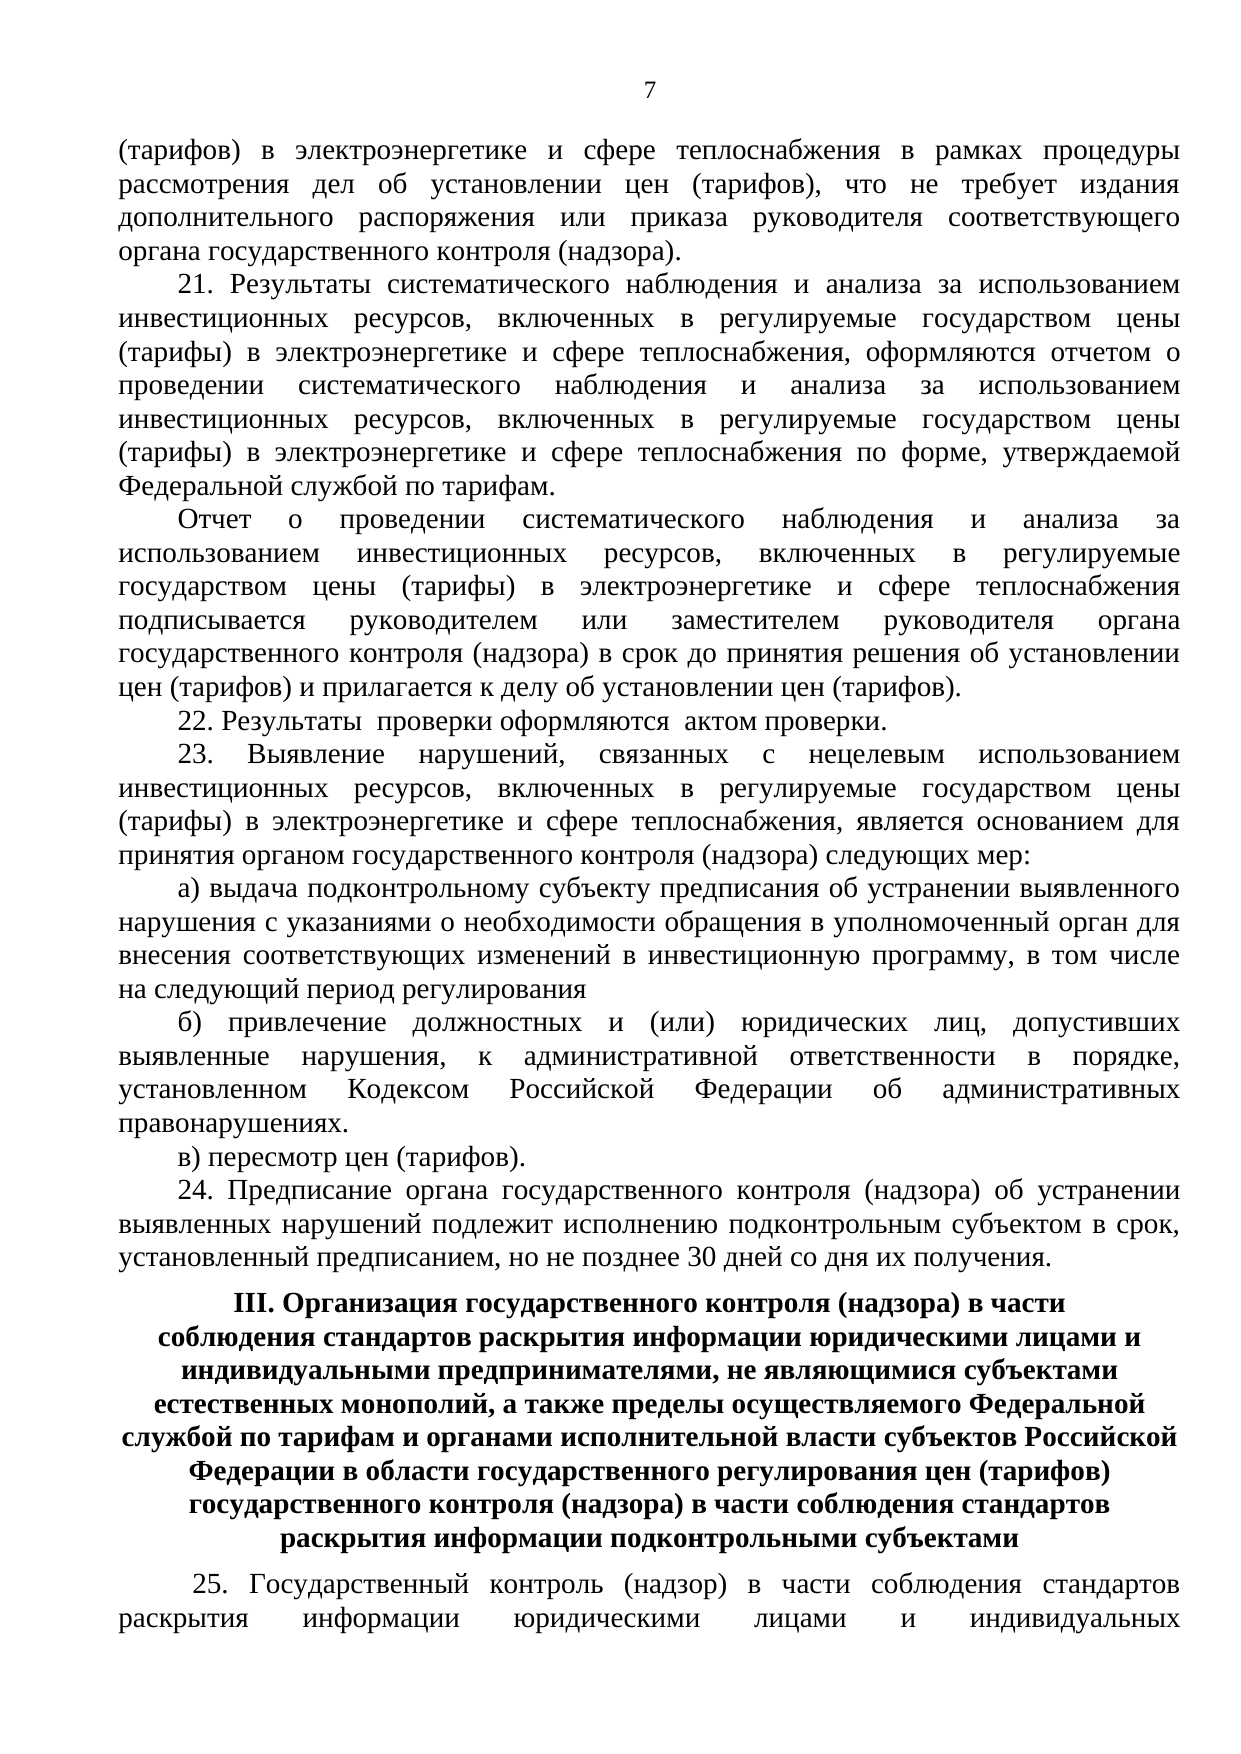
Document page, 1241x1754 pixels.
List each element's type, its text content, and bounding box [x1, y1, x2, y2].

text соблюдения стандартов раскрытия информации юридическими лицами и индивидуальными предпринимателями, не являющимися субъектами естественных монополий, а также пределы осуществляемого Федеральной службой по тарифам и органами исполнительной власти субъектов Российской Федерации в области государственного регулирования цен (тарифов) государственного контроля (надзора) в части соблюдения стандартов раскрытия информации подконтрольными субъектами [118, 1319, 1181, 1554]
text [118, 1566, 1181, 1633]
text 21. Результаты систематического наблюдения и анализа за использованием инвестиционных ресурсов, включенных в регулируемые государством цены (тарифы) в электроэнергетике и сфере теплоснабжения, оформляются отчетом о проведении систематического наблюдения и анализа за использованием инвестиционных ресурсов, включенных в регулируемые государством цены (тарифы) в электроэнергетике и сфере теплоснабжения по форме, утверждаемой Федеральной службой по тарифам. [118, 267, 1181, 501]
text Отчет о проведении систематического наблюдения и анализа за использованием инвестиционных ресурсов, включенных в регулируемые государством цены (тарифы) в электроэнергетике и сфере теплоснабжения подписывается руководителем или заместителем руководителя органа государственного контроля (надзора) в срок до принятия решения об установлении цен (тарифов) и прилагается к делу об установлении цен (тарифов). [118, 501, 1181, 703]
text 22. Результаты проверки оформляются актом проверки. [118, 703, 1181, 736]
text а) выдача подконтрольному субъекту предписания об устранении выявленного нарушения с указаниями о необходимости обращения в уполномоченный орган для внесения соответствующих изменений в инвестиционную программу, в том числе на следующий период регулирования [118, 870, 1181, 1004]
text в) пересмотр цен (тарифов). [118, 1139, 1181, 1172]
text б) привлечение должностных и (или) юридических лиц, допустивших выявленные нарушения, к административной ответственности в порядке, установленном Кодексом Российской Федерации об административных правонарушениях. [118, 1004, 1181, 1139]
text III. Организация государственного контроля (надзора) в части [118, 1285, 1181, 1319]
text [118, 132, 1181, 267]
text 24. Предписание органа государственного контроля (надзора) об устранении выявленных нарушений подлежит исполнению подконтрольным субъектом в срок, установленный предписанием, но не позднее 30 дней со дня их получения. [118, 1172, 1181, 1273]
text 23. Выявление нарушений, связанных с нецелевым использованием инвестиционных ресурсов, включенных в регулируемые государством цены (тарифы) в электроэнергетике и сфере теплоснабжения, является основанием для принятия органом государственного контроля (надзора) следующих мер: [118, 736, 1181, 870]
